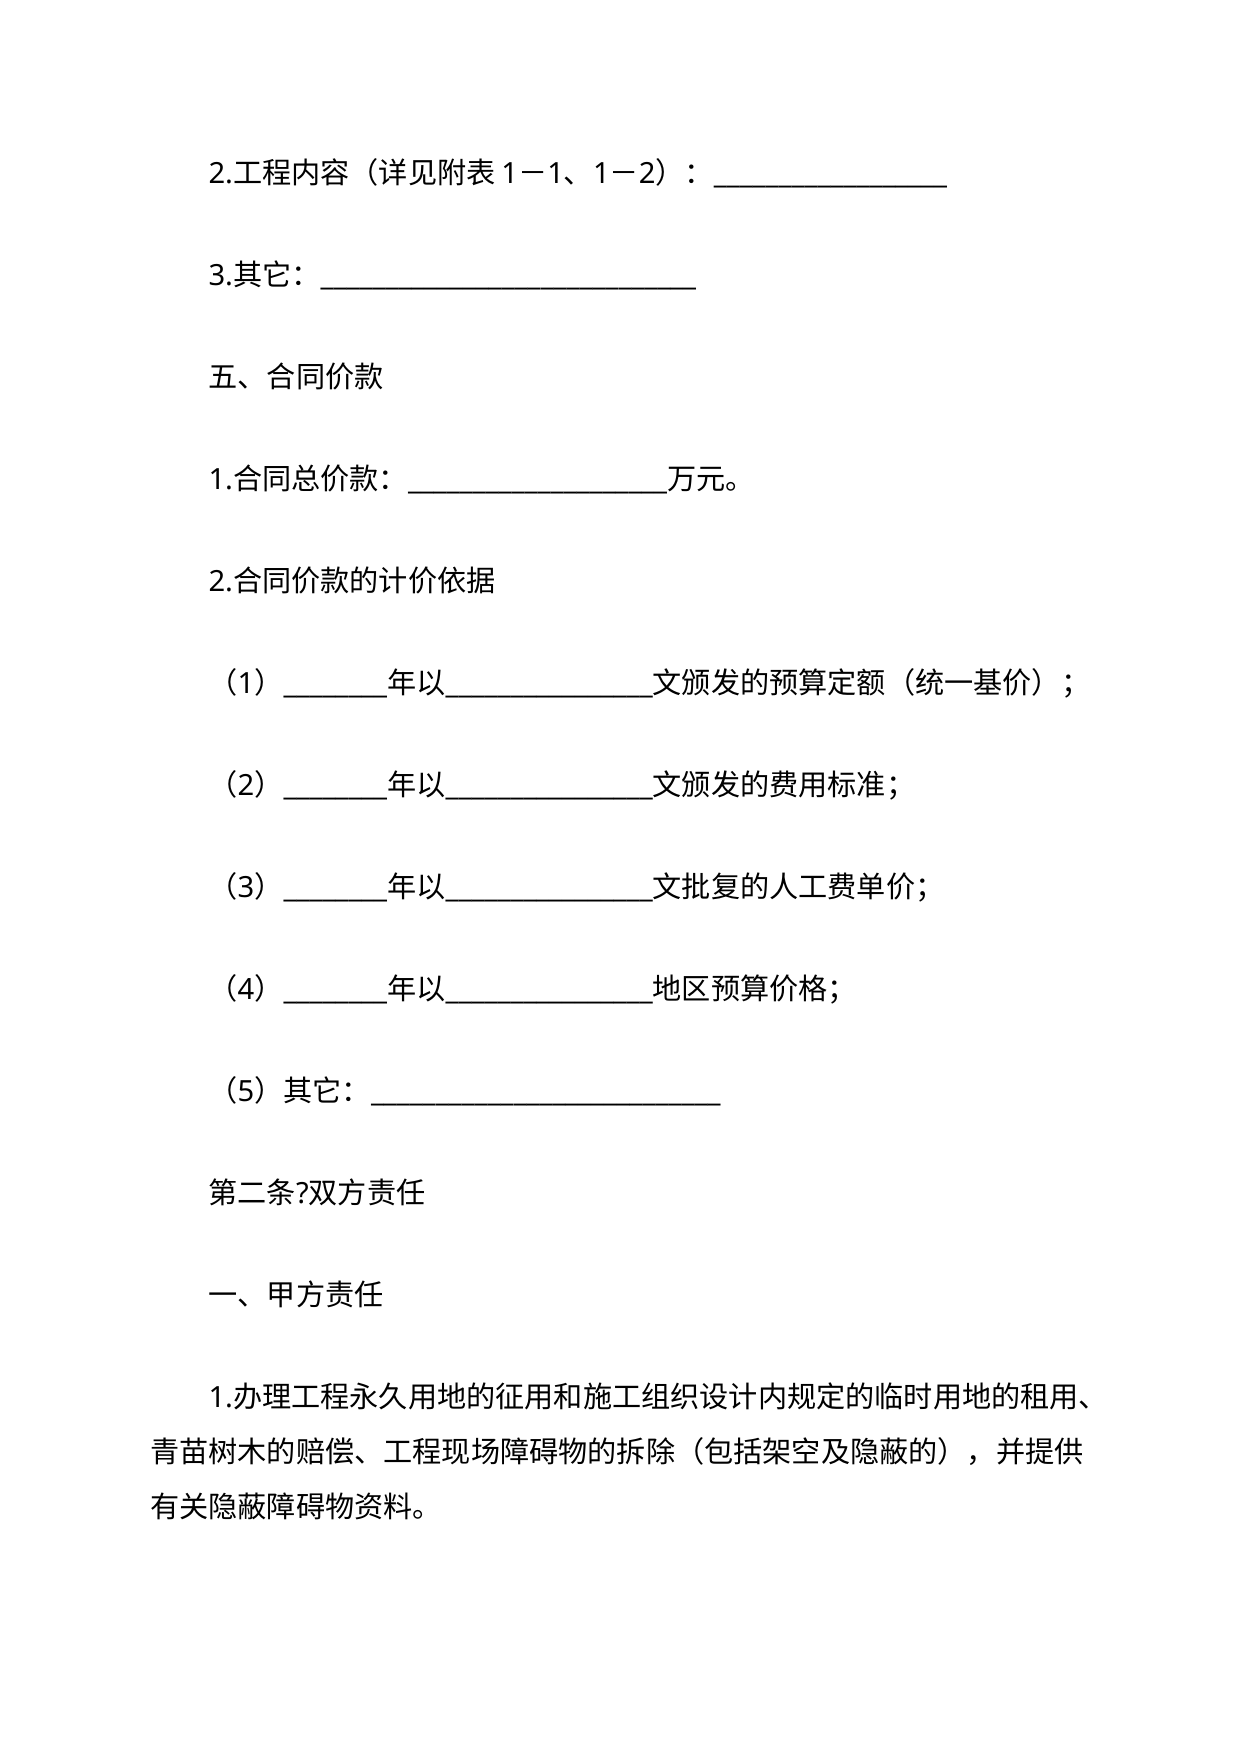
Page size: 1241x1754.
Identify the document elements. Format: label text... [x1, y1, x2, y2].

text 一、甲方责任 [150, 1272, 1090, 1314]
text 3.其它：_____________________________ [150, 252, 1090, 294]
text 2.合同价款的计价依据 [150, 558, 1090, 600]
text （5）其它：___________________________ [150, 1068, 1090, 1110]
text 1.办理工程永久用地的征用和施工组织设计内规定的临时用地的租用、青苗树木的赔偿、工程现场障碍物的拆除（包括架空及隐蔽的），并提供有关隐蔽障碍物资料。 [150, 1373, 1090, 1526]
text （4）________年以________________地区预算价格； [150, 966, 1090, 1008]
text 第二条?双方责任 [150, 1169, 1090, 1212]
text （1）________年以________________文颁发的预算定额（统一基价）； [150, 660, 1090, 702]
text 五、合同价款 [150, 354, 1090, 396]
text 2.工程内容（详见附表1－1、1－2）：__________________ [150, 150, 1090, 192]
text 1.合同总价款：____________________万元。 [150, 456, 1090, 498]
text （2）________年以________________文颁发的费用标准； [150, 762, 1090, 804]
text （3）________年以________________文批复的人工费单价； [150, 864, 1090, 906]
